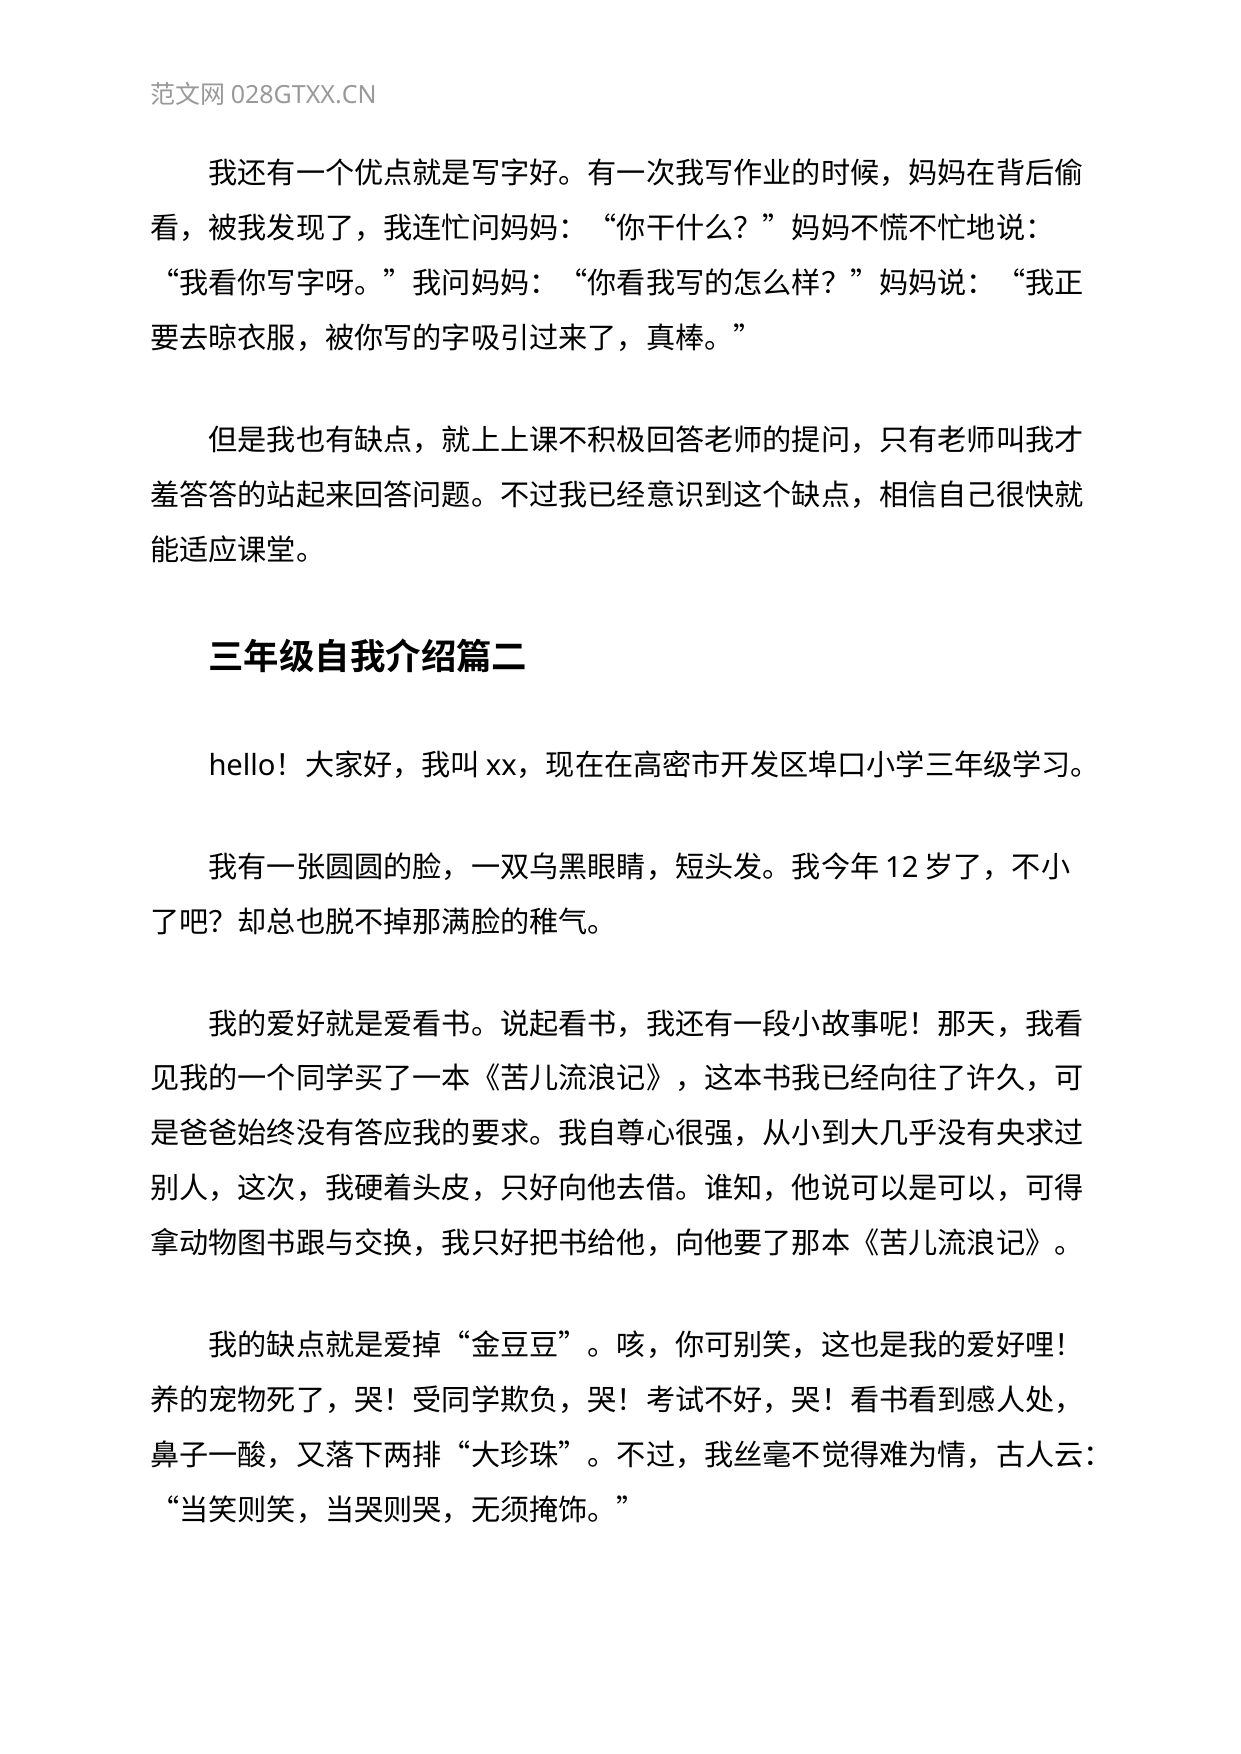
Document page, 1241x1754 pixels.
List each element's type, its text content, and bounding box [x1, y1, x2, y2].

text 我有一张圆圆的脸，一双乌黑眼睛，短头发。我今年12岁了，不小了吧？却总也脱不掉那满脸的稚气。 [150, 843, 1090, 941]
text 三年级自我介绍篇二 [150, 628, 1090, 679]
text 我的缺点就是爱掉“金豆豆”。咳，你可别笑，这也是我的爱好哩！养的宠物死了，哭！受同学欺负，哭！考试不好，哭！看书看到感人处，鼻子一酸，又落下两排“大珍珠”。不过，我丝毫不觉得难为情，古人云：“当笑则笑，当哭则哭，无须掩饰。” [150, 1322, 1090, 1528]
text 我的爱好就是爱看书。说起看书，我还有一段小故事呢！那天，我看见我的一个同学买了一本《苦儿流浪记》，这本书我已经向往了许久，可是爸爸始终没有答应我的要求。我自尊心很强，从小到大几乎没有央求过别人，这次，我硬着头皮，只好向他去借。谁知，他说可以是可以，可得拿动物图书跟与交换，我只好把书给他，向他要了那本《苦儿流浪记》。 [150, 1000, 1090, 1262]
text hello！大家好，我叫xx，现在在高密市开发区埠口小学三年级学习。 [150, 741, 1090, 784]
text 我还有一个优点就是写字好。有一次我写作业的时候，妈妈在背后偷看，被我发现了，我连忙问妈妈：“你干什么？”妈妈不慌不忙地说：“我看你写字呀。”我问妈妈：“你看我写的怎么样？”妈妈说：“我正要去晾衣服，被你写的字吸引过来了，真棒。” [150, 150, 1090, 357]
text 但是我也有缺点，就上上课不积极回答老师的提问，只有老师叫我才羞答答的站起来回答问题。不过我已经意识到这个缺点，相信自己很快就能适应课堂。 [150, 416, 1090, 568]
